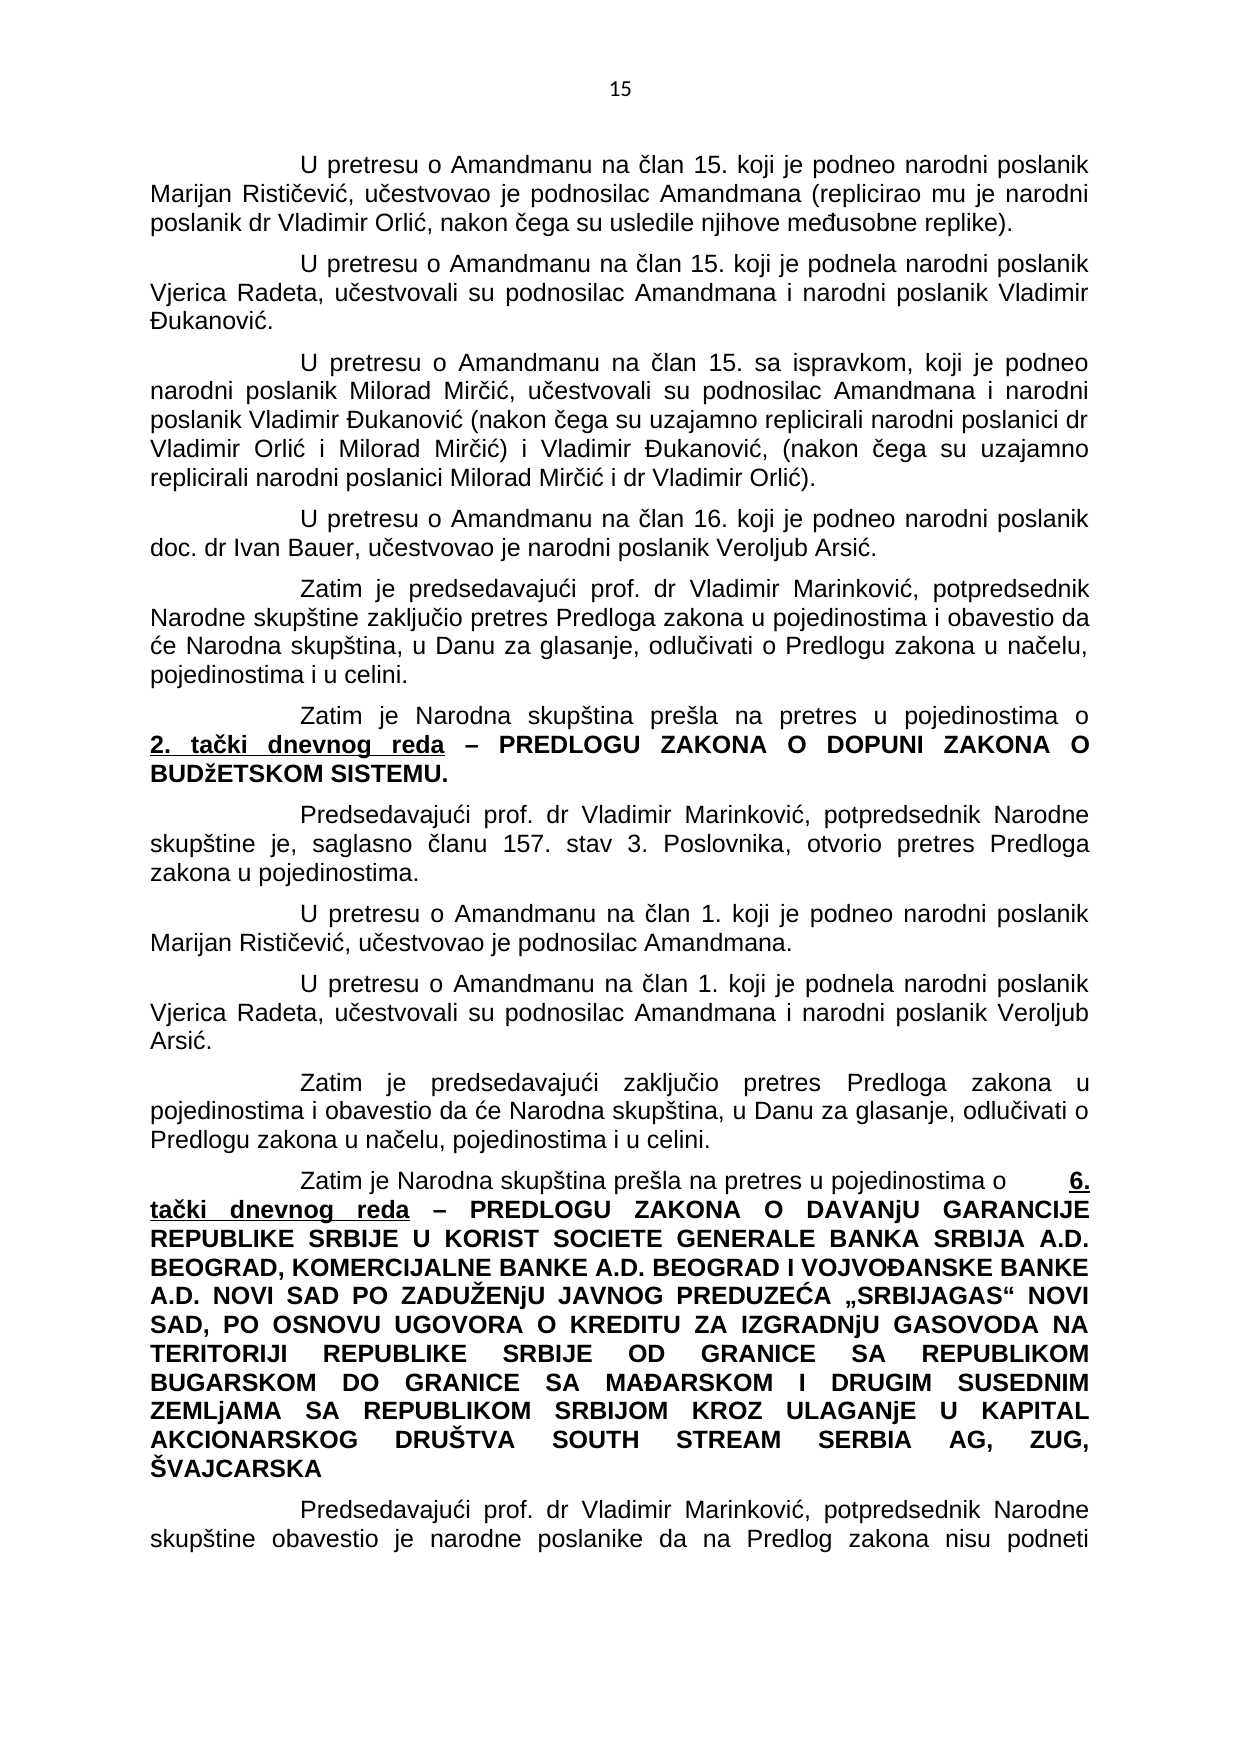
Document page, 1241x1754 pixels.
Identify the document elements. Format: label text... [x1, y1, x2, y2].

text Zatim je Narodna skupština prešla na pretres u pojedinostima o 2. tački dnevnog reda – PREDLOGU ZAKONA O DOPUNI ZAKONA O BUDžETSKOM SISTEMU. [150, 701, 1090, 787]
text U pretresu o Amandmanu na član 15. koji je podneo narodni poslanik Marijan Rističević, učestvovao je podnosilac Amandmana (replicirao mu je narodni poslanik dr Vladimir Orlić, nakon čega su usledile njihove međusobne replike). [150, 150, 1090, 236]
text U pretresu o Amandmanu na član 15. koji je podnela narodni poslanik Vjerica Radeta, učestvovali su podnosilac Amandmana i narodni poslanik Vladimir Đukanović. [150, 249, 1090, 335]
text Predsedavajući prof. dr Vladimir Marinković, potpredsednik Narodne skupštine je, saglasno članu 157. stav 3. Poslovnika, otvorio pretres Predloga zakona u pojedinostima. [150, 800, 1090, 886]
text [150, 1495, 1090, 1552]
text U pretresu o Amandmanu na član 15. sa ispravkom, koji je podneo narodni poslanik Milorad Mirčić, učestvovali su podnosilac Amandmana i narodni poslanik Vladimir Đukanović (nakon čega su uzajamno replicirali narodni poslanici dr Vladimir Orlić i Milorad Mirčić) i Vladimir Đukanović, (nakon čega su uzajamno replicirali narodni poslanici Milorad Mirčić i dr Vladimir Orlić). [150, 347, 1090, 491]
text U pretresu o Amandmanu na član 1. koji je podneo narodni poslanik Marijan Rističević, učestvovao je podnosilac Amandmana. [150, 899, 1090, 956]
text Zatim je predsedavajući prof. dr Vladimir Marinković, potpredsednik Narodne skupštine zaključio pretres Predloga zakona u pojedinostima i obavestio da će Narodna skupština, u Danu za glasanje, odlučivati o Predlogu zakona u načelu, pojedinostima i u celini. [150, 574, 1090, 689]
text U pretresu o Amandmanu na član 16. koji je podneo narodni poslanik doc. dr Ivan Bauer, učestvovao je narodni poslanik Veroljub Arsić. [150, 504, 1090, 561]
text Zatim je predsedavajući zaključio pretres Predloga zakona u pojedinostima i obavestio da će Narodna skupština, u Danu za glasanje, odlučivati o Predlogu zakona u načelu, pojedinostima i u celini. [150, 1067, 1090, 1154]
text U pretresu o Amandmanu na član 1. koji je podnela narodni poslanik Vjerica Radeta, učestvovali su podnosilac Amandmana i narodni poslanik Veroljub Arsić. [150, 969, 1090, 1055]
text Zatim je Narodna skupština prešla na pretres u pojedinostima o 6. tački dnevnog reda – PREDLOGU ZAKONA O DAVANjU GARANCIJE REPUBLIKE SRBIJE U KORIST SOCIETE GENERALE BANKA SRBIJA A.D. BEOGRAD, KOMERCIJALNE BANKE A.D. BEOGRAD I VOJVOĐANSKE BANKE A.D. NOVI SAD PO ZADUŽENjU JAVNOG PREDUZEĆA „SRBIJAGAS“ NOVI SAD, PO OSNOVU UGOVORA O KREDITU ZA IZGRADNjU GASOVODA NA TERITORIJI REPUBLIKE SRBIJE OD GRANICE SA REPUBLIKOM BUGARSKOM DO GRANICE SA MAĐARSKOM I DRUGIM SUSEDNIM ZEMLjAMA SA REPUBLIKOM SRBIJOM KROZ ULAGANjE U KAPITAL AKCIONARSKOG DRUŠTVA SOUTH STREAM SERBIA AG, ZUG, ŠVAJCARSKA [150, 1166, 1090, 1482]
